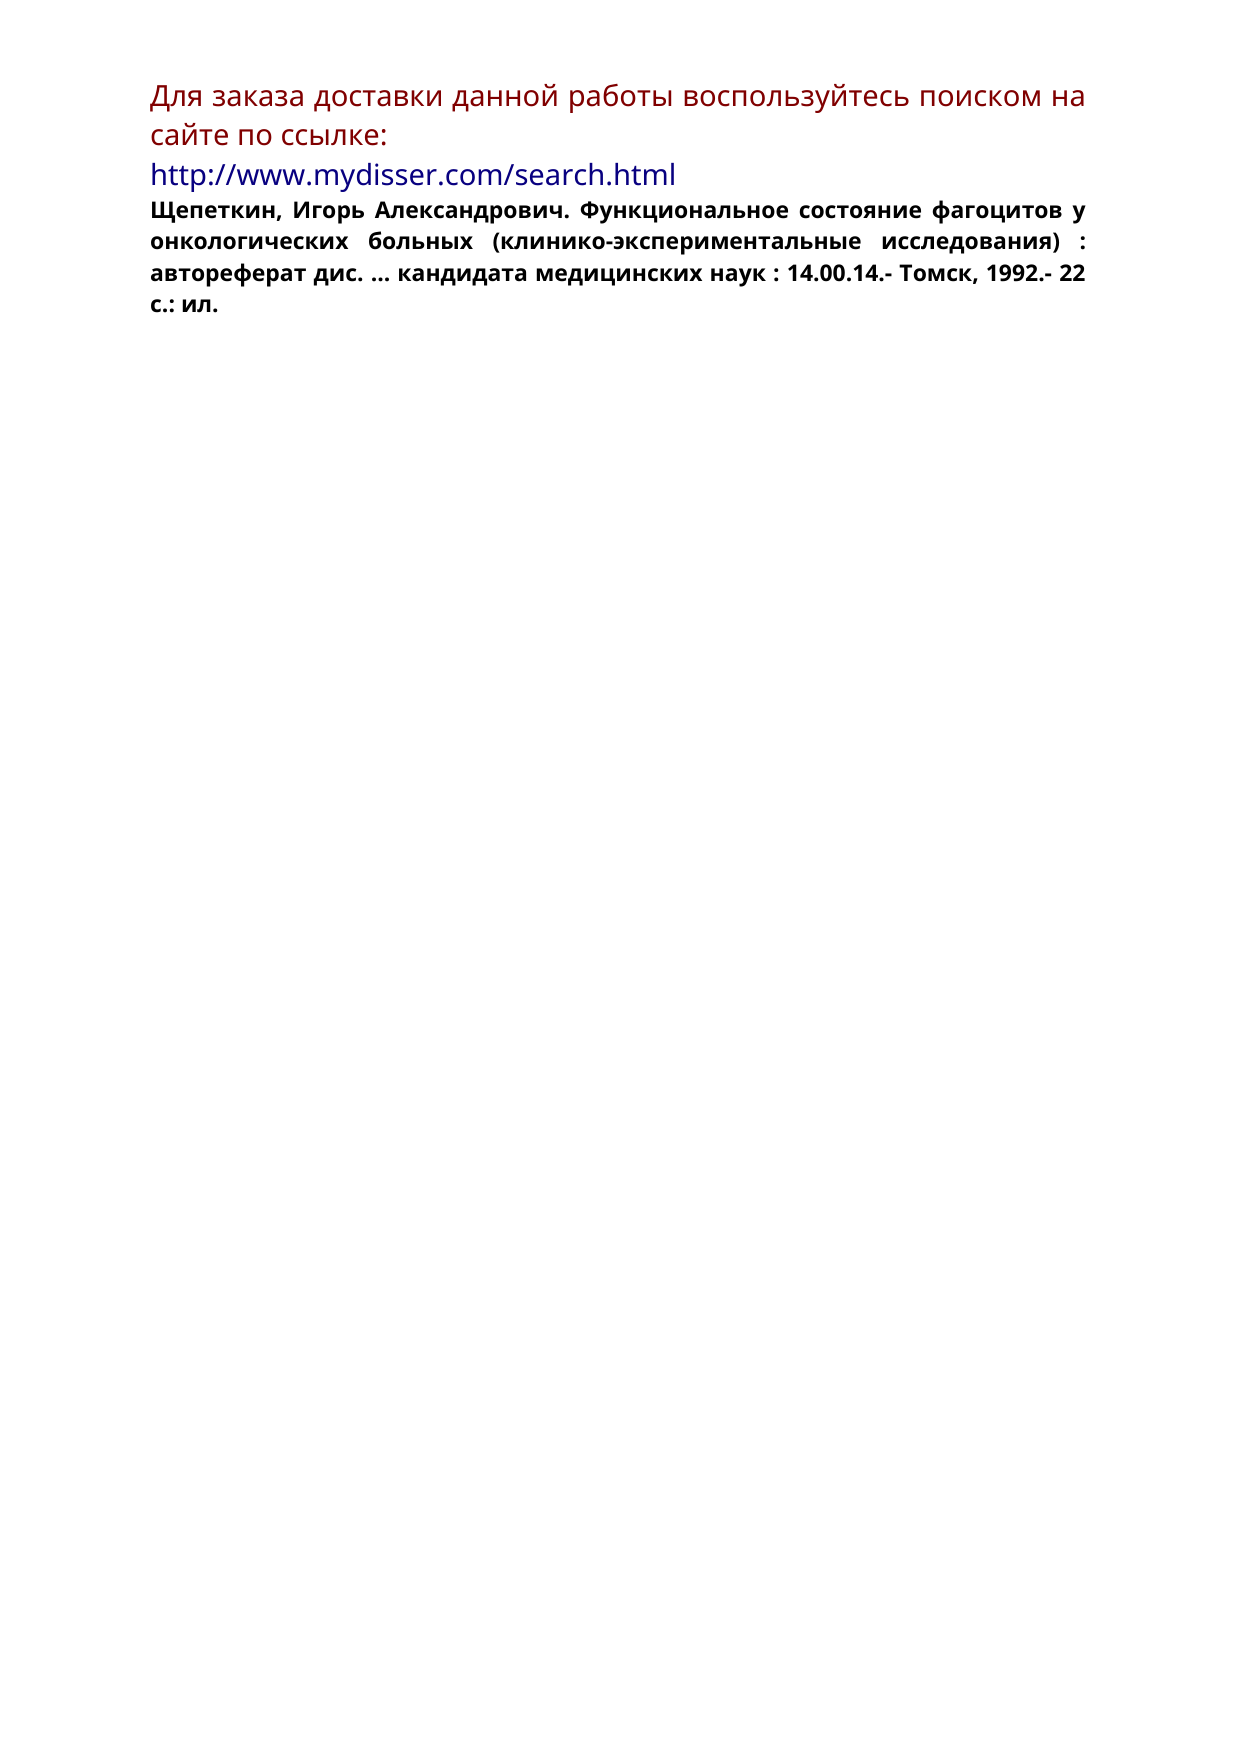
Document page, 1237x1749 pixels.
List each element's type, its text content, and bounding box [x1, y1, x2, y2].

text Щепеткин, Игорь Александрович. Функциональное состояние фагоцитов у онкологических больных (клинико-экспериментальные исследования) : автореферат дис. ... кандидата медицинских наук : 14.00.14.- Томск, 1992.- 22 с.: ил. [150, 194, 1086, 319]
